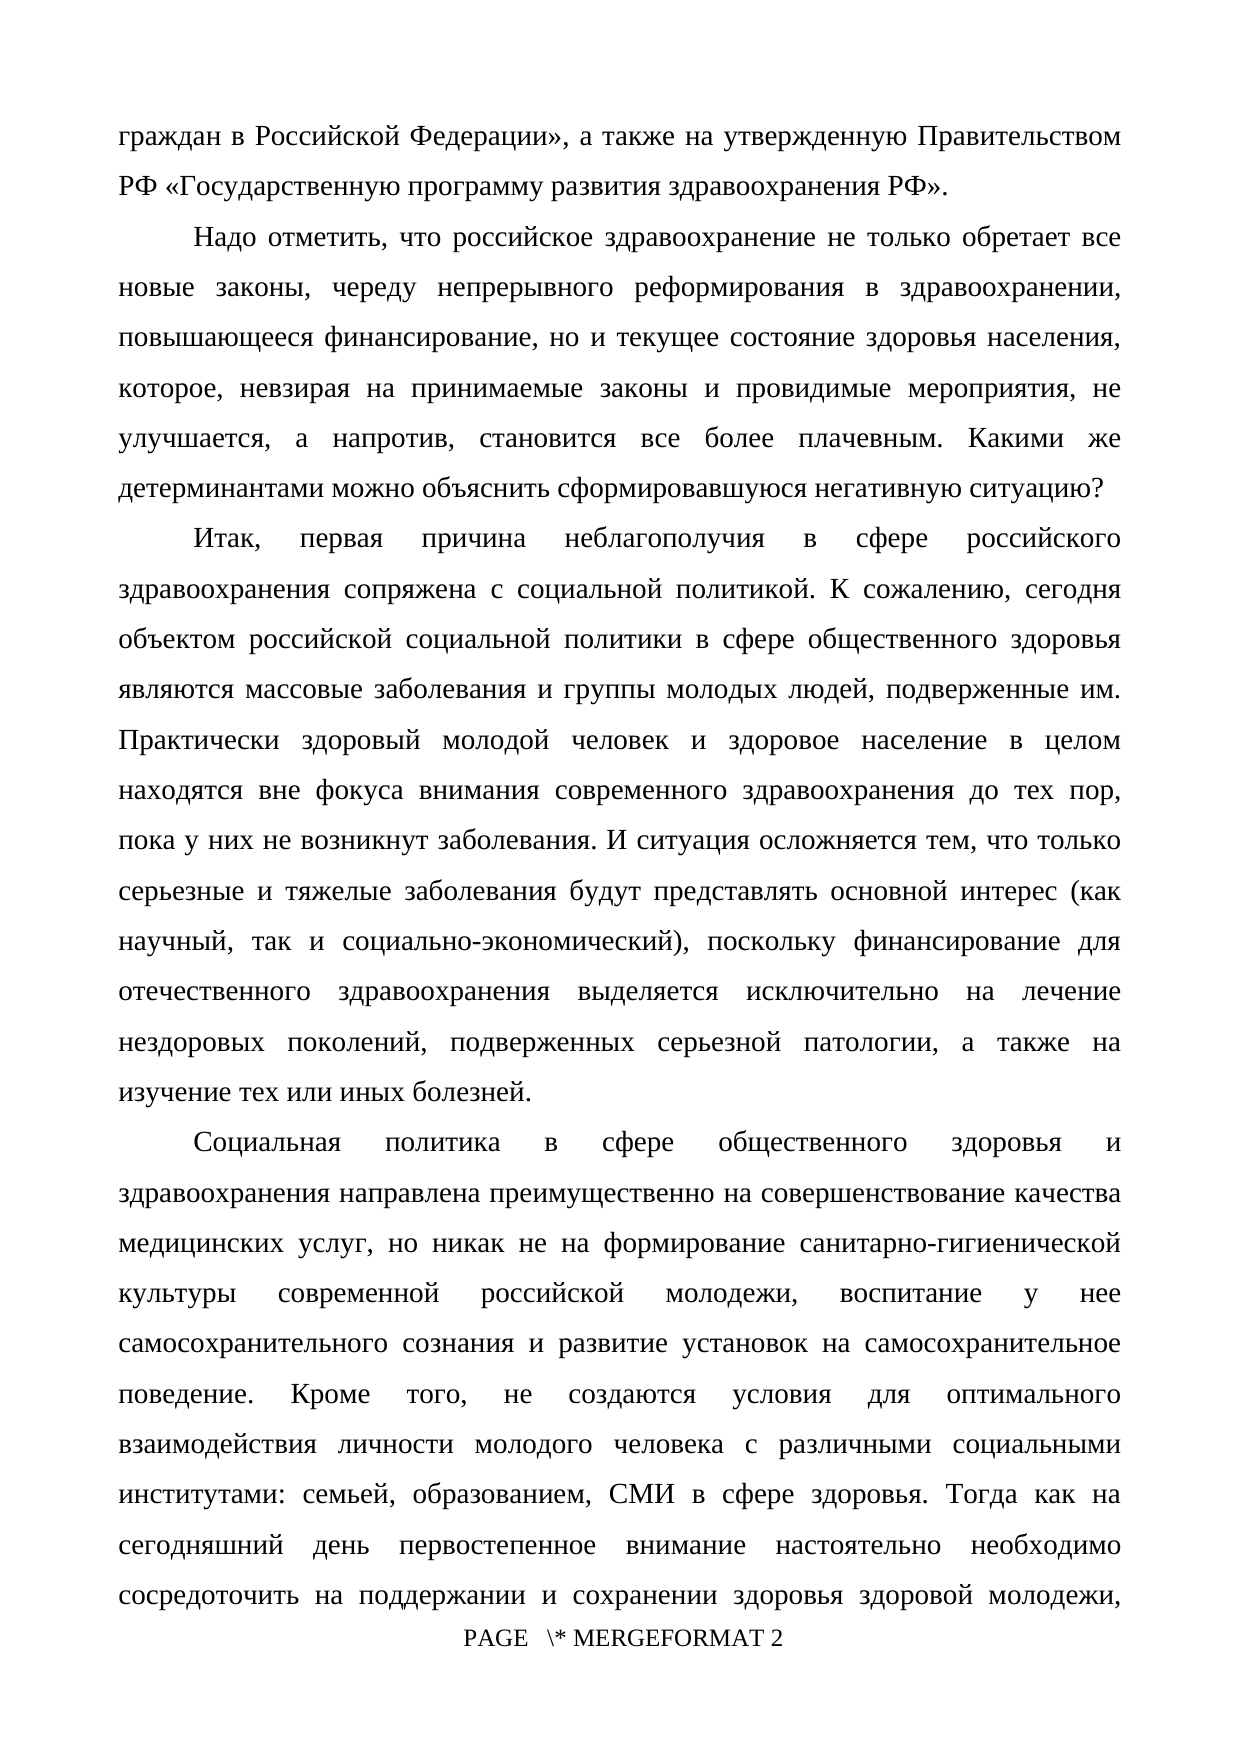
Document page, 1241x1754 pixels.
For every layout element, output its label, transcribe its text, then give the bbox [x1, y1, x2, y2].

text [118, 118, 1122, 202]
text Итак, первая причина неблагополучия в сфере российского здравоохранения сопряжена с социальной политикой. К сожалению, сегодня объектом российской социальной политики в сфере общественного здоровья являются массовые заболевания и группы молодых людей, подверженные им. Практически здоровый молодой человек и здоровое население в целом находятся вне фокуса внимания современного здравоохранения до тех пор, пока у них не возникнут заболевания. И ситуация осложняется тем, что только серьезные и тяжелые заболевания будут представлять основной интерес (как научный, так и социально-экономический), поскольку финансирование для отечественного здравоохранения выделяется исключительно на лечение нездоровых поколений, подверженных серьезной патологии, а также на изучение тех или иных болезней. [118, 521, 1122, 1108]
text Надо отметить, что российское здравоохранение не только обретает все новые законы, череду непрерывного реформирования в здравоохранении, повышающееся финансирование, но и текущее состояние здоровья населения, которое, невзирая на принимаемые законы и провидимые мероприятия, не улучшается, а напротив, становится все более плачевным. Какими же детерминантами можно объяснить сформировавшуюся негативную ситуацию? [118, 219, 1122, 504]
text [118, 1124, 1122, 1611]
